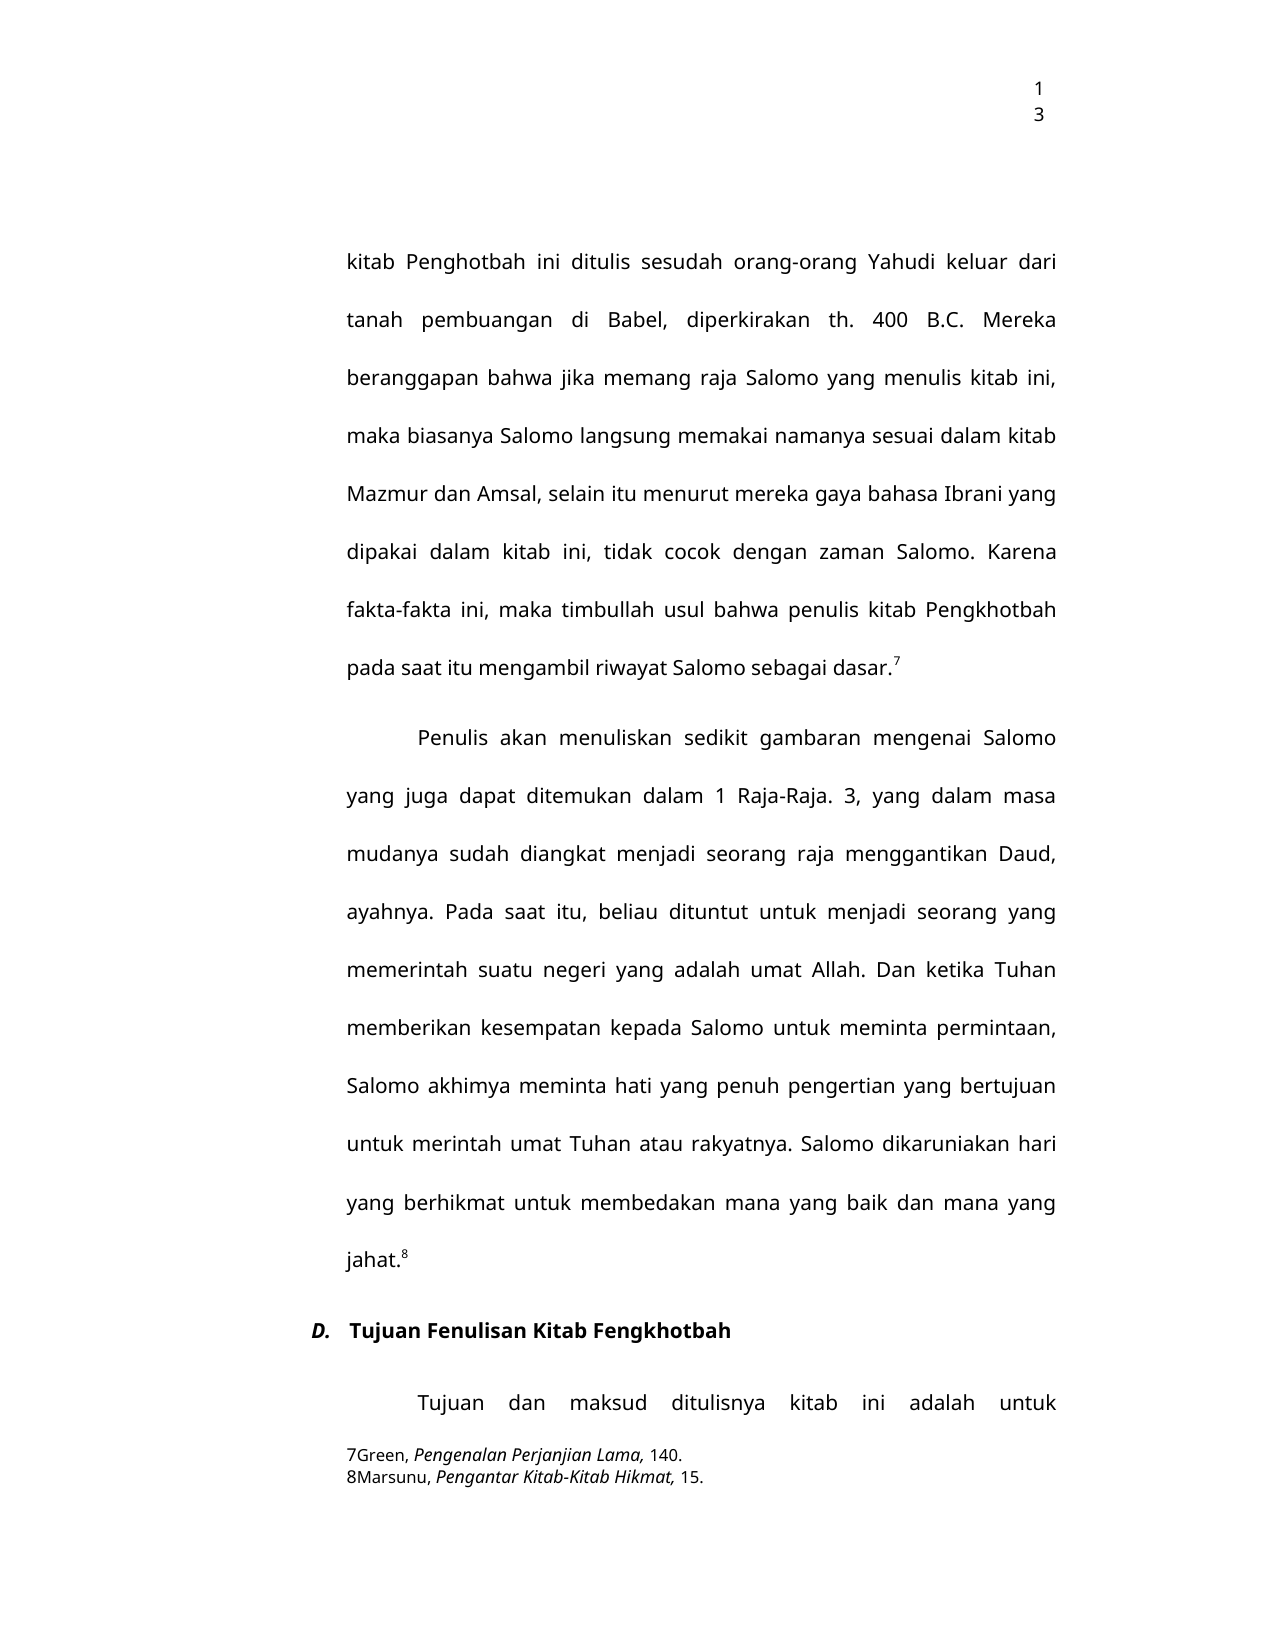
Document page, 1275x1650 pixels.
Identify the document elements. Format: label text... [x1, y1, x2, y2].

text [346, 223, 1057, 687]
subtitle Tujuan Fenulisan Kitab Fengkhotbah [311, 1322, 1057, 1343]
text Penulis akan menuliskan sedikit gambaran mengenai Salomo yang juga dapat ditemukan dalam 1 Raja-Raja. 3, yang dalam masa mudanya sudah diangkat menjadi seorang raja menggantikan Daud, ayahnya. Pada saat itu, beliau dituntut untuk menjadi seorang yang memerintah suatu negeri yang adalah umat Allah. Dan ketika Tuhan memberikan kesempatan kepada Salomo untuk meminta permintaan, Salomo akhimya meminta hati yang penuh pengertian yang bertujuan untuk merintah umat Tuhan atau rakyatnya. Salomo dikaruniakan hari yang berhikmat untuk membedakan mana yang baik dan mana yang jahat. [346, 699, 1057, 1279]
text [346, 1364, 1057, 1422]
